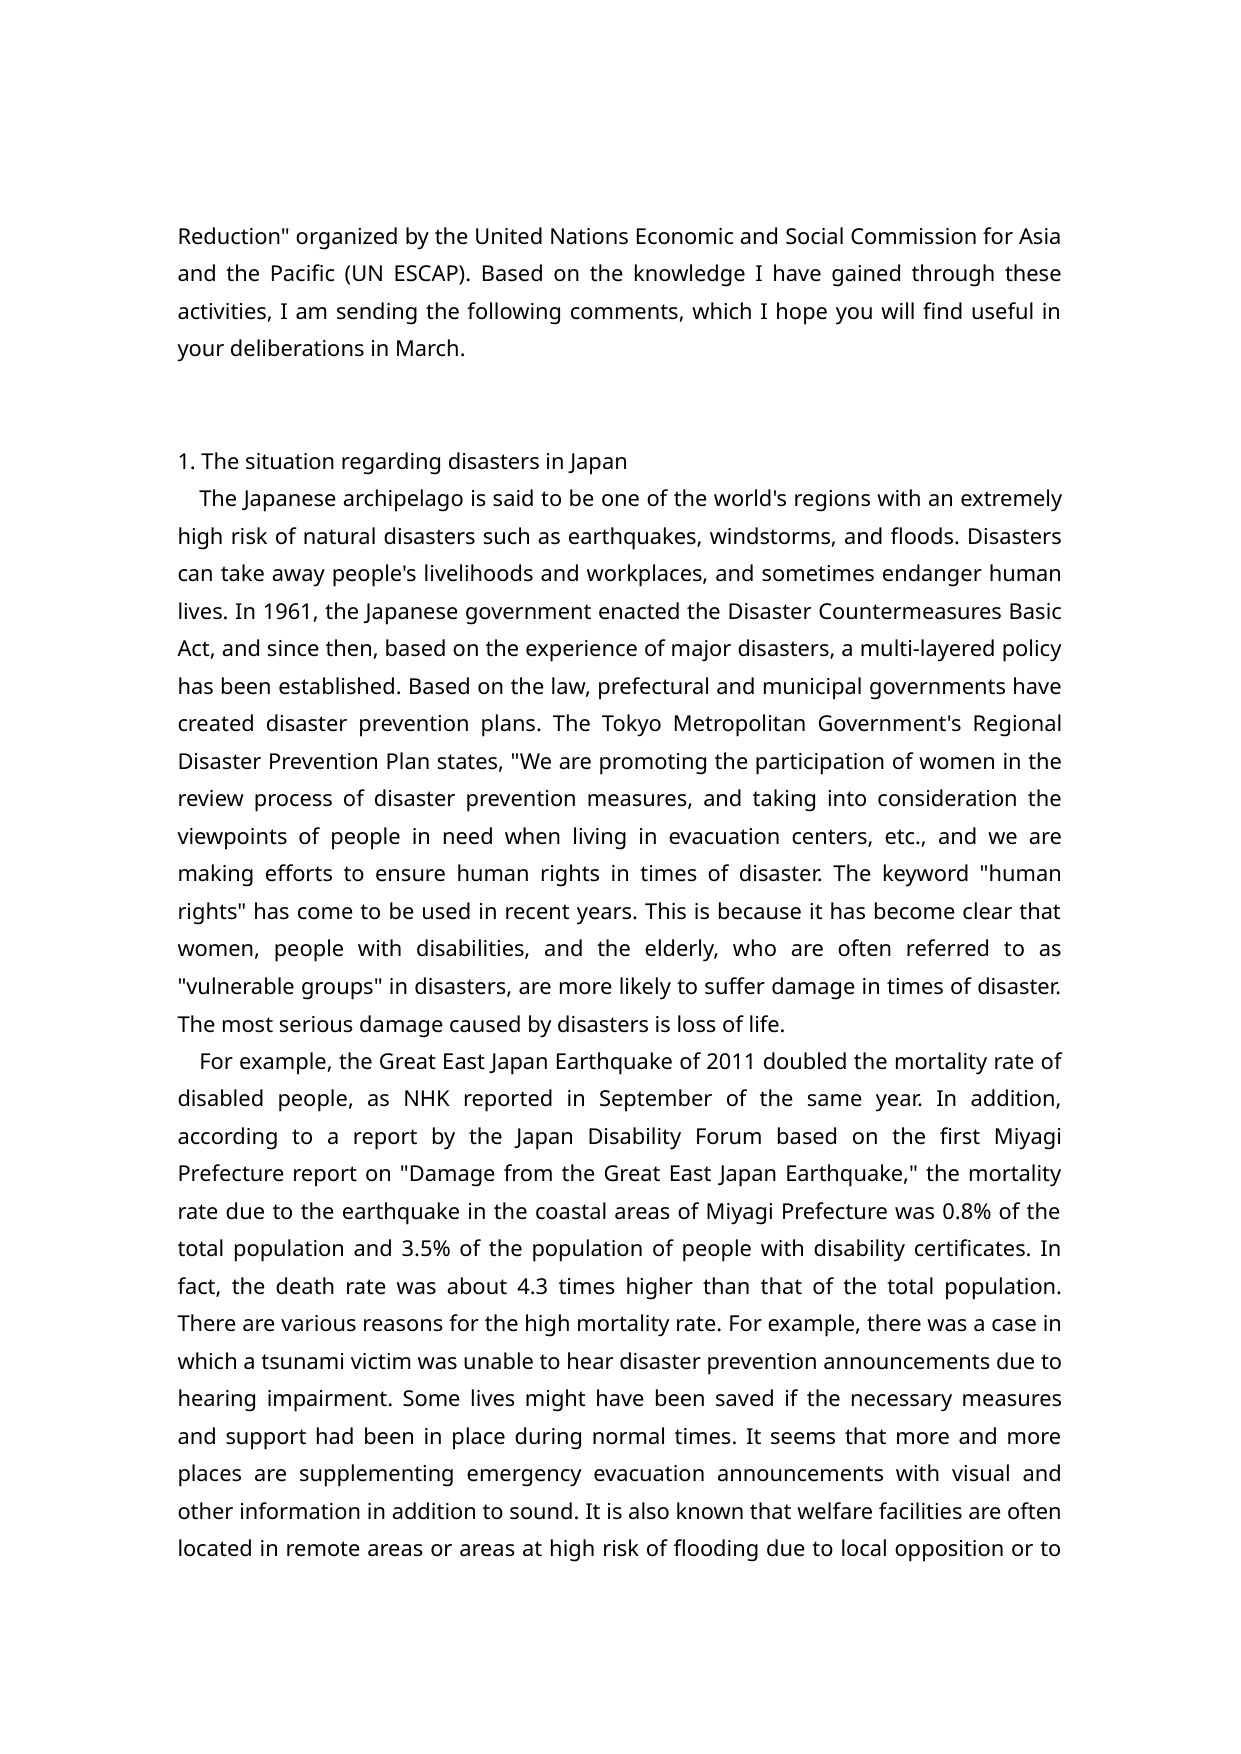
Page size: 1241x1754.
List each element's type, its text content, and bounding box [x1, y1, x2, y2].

text The Japanese archipelago is said to be one of the world's regions with an extremely high risk of natural disasters such as earthquakes, windstorms, and floods. Disasters can take away people's livelihoods and workplaces, and sometimes endanger human lives. In 1961, the Japanese government enacted the Disaster Countermeasures Basic Act, and since then, based on the experience of major disasters, a multi-layered policy has been established. Based on the law, prefectural and municipal governments have created disaster prevention plans. The Tokyo Metropolitan Government's Regional Disaster Prevention Plan states, "We are promoting the participation of women in the review process of disaster prevention measures, and taking into consideration the viewpoints of people in need when living in evacuation centers, etc., and we are making efforts to ensure human rights in times of disaster. The keyword "human rights" has come to be used in recent years. This is because it has become clear that women, people with disabilities, and the elderly, who are often referred to as "vulnerable groups" in disasters, are more likely to suffer damage in times of disaster. The most serious damage caused by disasters is loss of life. [177, 479, 1063, 1042]
text 1. The situation regarding disasters in Japan [177, 442, 1063, 479]
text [177, 1042, 1063, 1567]
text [177, 217, 1063, 367]
